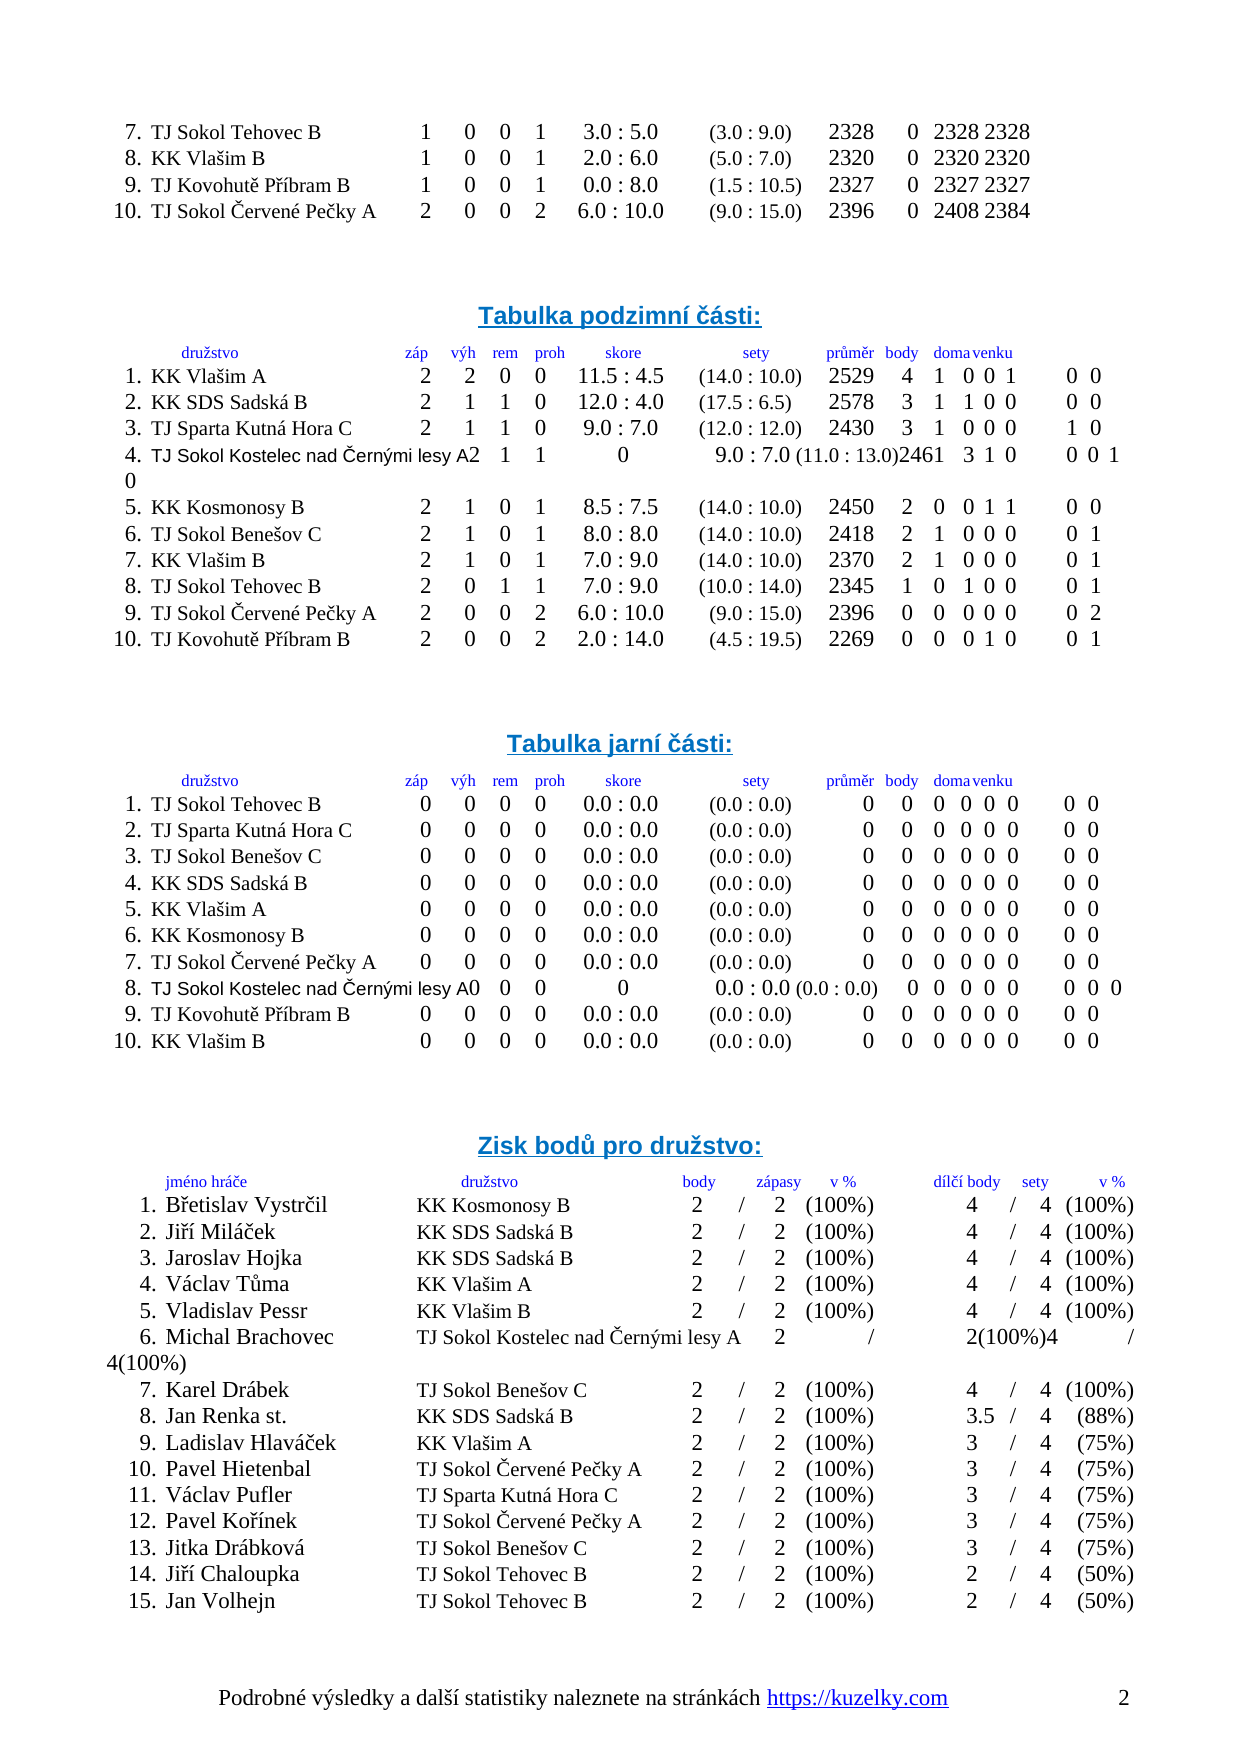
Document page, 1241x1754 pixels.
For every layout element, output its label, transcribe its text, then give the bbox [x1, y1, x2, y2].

text 12. Pavel Kořínek TJ Sokol Červené Pečky A 2 / 2 (100%) 3 / 4 (75%) [106, 1508, 1134, 1534]
text 10. TJ Sokol Červené Pečky A 2 0 0 2 6.0 : 10.0 (9.0 : 15.0) 2396 0 2408 2384 [106, 197, 1134, 223]
text 3. Jaroslav Hojka KK SDS Sadská B 2 / 2 (100%) 4 / 4 (100%) [106, 1244, 1134, 1270]
text 7. TJ Sokol Červené Pečky A 0 0 0 0 0.0 : 0.0 (0.0 : 0.0) 0 0 0 0 0 0 0 0 [106, 948, 1134, 974]
text 8. TJ Sokol Tehovec B 2 0 1 1 7.0 : 9.0 (10.0 : 14.0) 2345 1 0 1 0 0 0 1 [106, 572, 1134, 599]
text 7. KK Vlašim B 2 1 0 1 7.0 : 9.0 (14.0 : 10.0) 2370 2 1 0 0 0 0 1 [106, 546, 1134, 572]
text 7. Karel Drábek TJ Sokol Benešov C 2 / 2 (100%) 4 / 4 (100%) [106, 1376, 1134, 1402]
text 5. KK Kosmonosy B 2 1 0 1 8.5 : 7.5 (14.0 : 10.0) 2450 2 0 0 1 1 0 0 [106, 493, 1134, 520]
text 1. Břetislav Vystrčil KK Kosmonosy B 2 / 2 (100%) 4 / 4 (100%) [106, 1191, 1134, 1218]
text 10. TJ Kovohutě Příbram B 2 0 0 2 2.0 : 14.0 (4.5 : 19.5) 2269 0 0 0 1 0 0 1 [106, 625, 1134, 652]
text 3. TJ Sparta Kutná Hora C 2 1 1 0 9.0 : 7.0 (12.0 : 12.0) 2430 3 1 0 0 0 1 0 [106, 414, 1134, 441]
text 4. TJ Sokol Kostelec nad Černými lesy A 2 1 1 0 9.0 : 7.0 (11.0 : 13.0) 2461 3 1 0 0 0 1 0 [106, 441, 1134, 493]
text 8. KK Vlašim B 1 0 0 1 2.0 : 6.0 (5.0 : 7.0) 2320 0 2320 2320 [106, 144, 1134, 171]
text jméno hráče družstvo body zápasy v % dílčí body sety v % [106, 1172, 1134, 1191]
text 9. TJ Kovohutě Příbram B 0 0 0 0 0.0 : 0.0 (0.0 : 0.0) 0 0 0 0 0 0 0 0 [106, 1001, 1134, 1027]
text 1. KK Vlašim A 2 2 0 0 11.5 : 4.5 (14.0 : 10.0) 2529 4 1 0 0 1 0 0 [106, 362, 1134, 388]
text 8. TJ Sokol Kostelec nad Černými lesy A 0 0 0 0 0.0 : 0.0 (0.0 : 0.0) 0 0 0 0 0 0 0 0 [106, 974, 1134, 1001]
text 11. Václav Pufler TJ Sparta Kutná Hora C 2 / 2 (100%) 3 / 4 (75%) [106, 1481, 1134, 1508]
text 4. Václav Tůma KK Vlašim A 2 / 2 (100%) 4 / 4 (100%) [106, 1270, 1134, 1297]
text 6. TJ Sokol Benešov C 2 1 0 1 8.0 : 8.0 (14.0 : 10.0) 2418 2 1 0 0 0 0 1 [106, 520, 1134, 546]
text 5. KK Vlašim A 0 0 0 0 0.0 : 0.0 (0.0 : 0.0) 0 0 0 0 0 0 0 0 [106, 895, 1134, 921]
text 9. Ladislav Hlaváček KK Vlašim A 2 / 2 (100%) 3 / 4 (75%) [106, 1428, 1134, 1455]
text 9. TJ Sokol Červené Pečky A 2 0 0 2 6.0 : 10.0 (9.0 : 15.0) 2396 0 0 0 0 0 0 2 [106, 599, 1134, 625]
text 1. TJ Sokol Tehovec B 0 0 0 0 0.0 : 0.0 (0.0 : 0.0) 0 0 0 0 0 0 0 0 [106, 790, 1134, 816]
text Tabulka podzimní části: [94, 301, 1145, 330]
text 6. Michal Brachovec TJ Sokol Kostelec nad Černými lesy A 2 / 2 (100%) 4 / 4 (100%) [106, 1323, 1134, 1376]
text 15. Jan Volhejn TJ Sokol Tehovec B 2 / 2 (100%) 2 / 4 (50%) [106, 1587, 1134, 1613]
text 10. KK Vlašim B 0 0 0 0 0.0 : 0.0 (0.0 : 0.0) 0 0 0 0 0 0 0 0 [106, 1027, 1134, 1053]
text družstvo záp výh rem proh skore sety průměr body doma venku [106, 342, 1134, 362]
text 14. Jiří Chaloupka TJ Sokol Tehovec B 2 / 2 (100%) 2 / 4 (50%) [106, 1560, 1134, 1587]
text 8. Jan Renka st. KK SDS Sadská B 2 / 2 (100%) 3.5 / 4 (88%) [106, 1402, 1134, 1428]
text 10. Pavel Hietenbal TJ Sokol Červené Pečky A 2 / 2 (100%) 3 / 4 (75%) [106, 1455, 1134, 1481]
text 4. KK SDS Sadská B 0 0 0 0 0.0 : 0.0 (0.0 : 0.0) 0 0 0 0 0 0 0 0 [106, 869, 1134, 895]
text Tabulka jarní části: [94, 729, 1145, 758]
text 2. KK SDS Sadská B 2 1 1 0 12.0 : 4.0 (17.5 : 6.5) 2578 3 1 1 0 0 0 0 [106, 388, 1134, 414]
text 7. TJ Sokol Tehovec B 1 0 0 1 3.0 : 5.0 (3.0 : 9.0) 2328 0 2328 2328 [106, 118, 1134, 144]
text 2. Jiří Miláček KK SDS Sadská B 2 / 2 (100%) 4 / 4 (100%) [106, 1218, 1134, 1244]
text 2. TJ Sparta Kutná Hora C 0 0 0 0 0.0 : 0.0 (0.0 : 0.0) 0 0 0 0 0 0 0 0 [106, 816, 1134, 842]
text družstvo záp výh rem proh skore sety průměr body doma venku [106, 771, 1134, 790]
text 9. TJ Kovohutě Příbram B 1 0 0 1 0.0 : 8.0 (1.5 : 10.5) 2327 0 2327 2327 [106, 171, 1134, 197]
text 3. TJ Sokol Benešov C 0 0 0 0 0.0 : 0.0 (0.0 : 0.0) 0 0 0 0 0 0 0 0 [106, 842, 1134, 869]
text Zisk bodů pro družstvo: [94, 1131, 1145, 1160]
text 13. Jitka Drábková TJ Sokol Benešov C 2 / 2 (100%) 3 / 4 (75%) [106, 1534, 1134, 1560]
text 5. Vladislav Pessr KK Vlašim B 2 / 2 (100%) 4 / 4 (100%) [106, 1297, 1134, 1323]
text 6. KK Kosmonosy B 0 0 0 0 0.0 : 0.0 (0.0 : 0.0) 0 0 0 0 0 0 0 0 [106, 921, 1134, 948]
